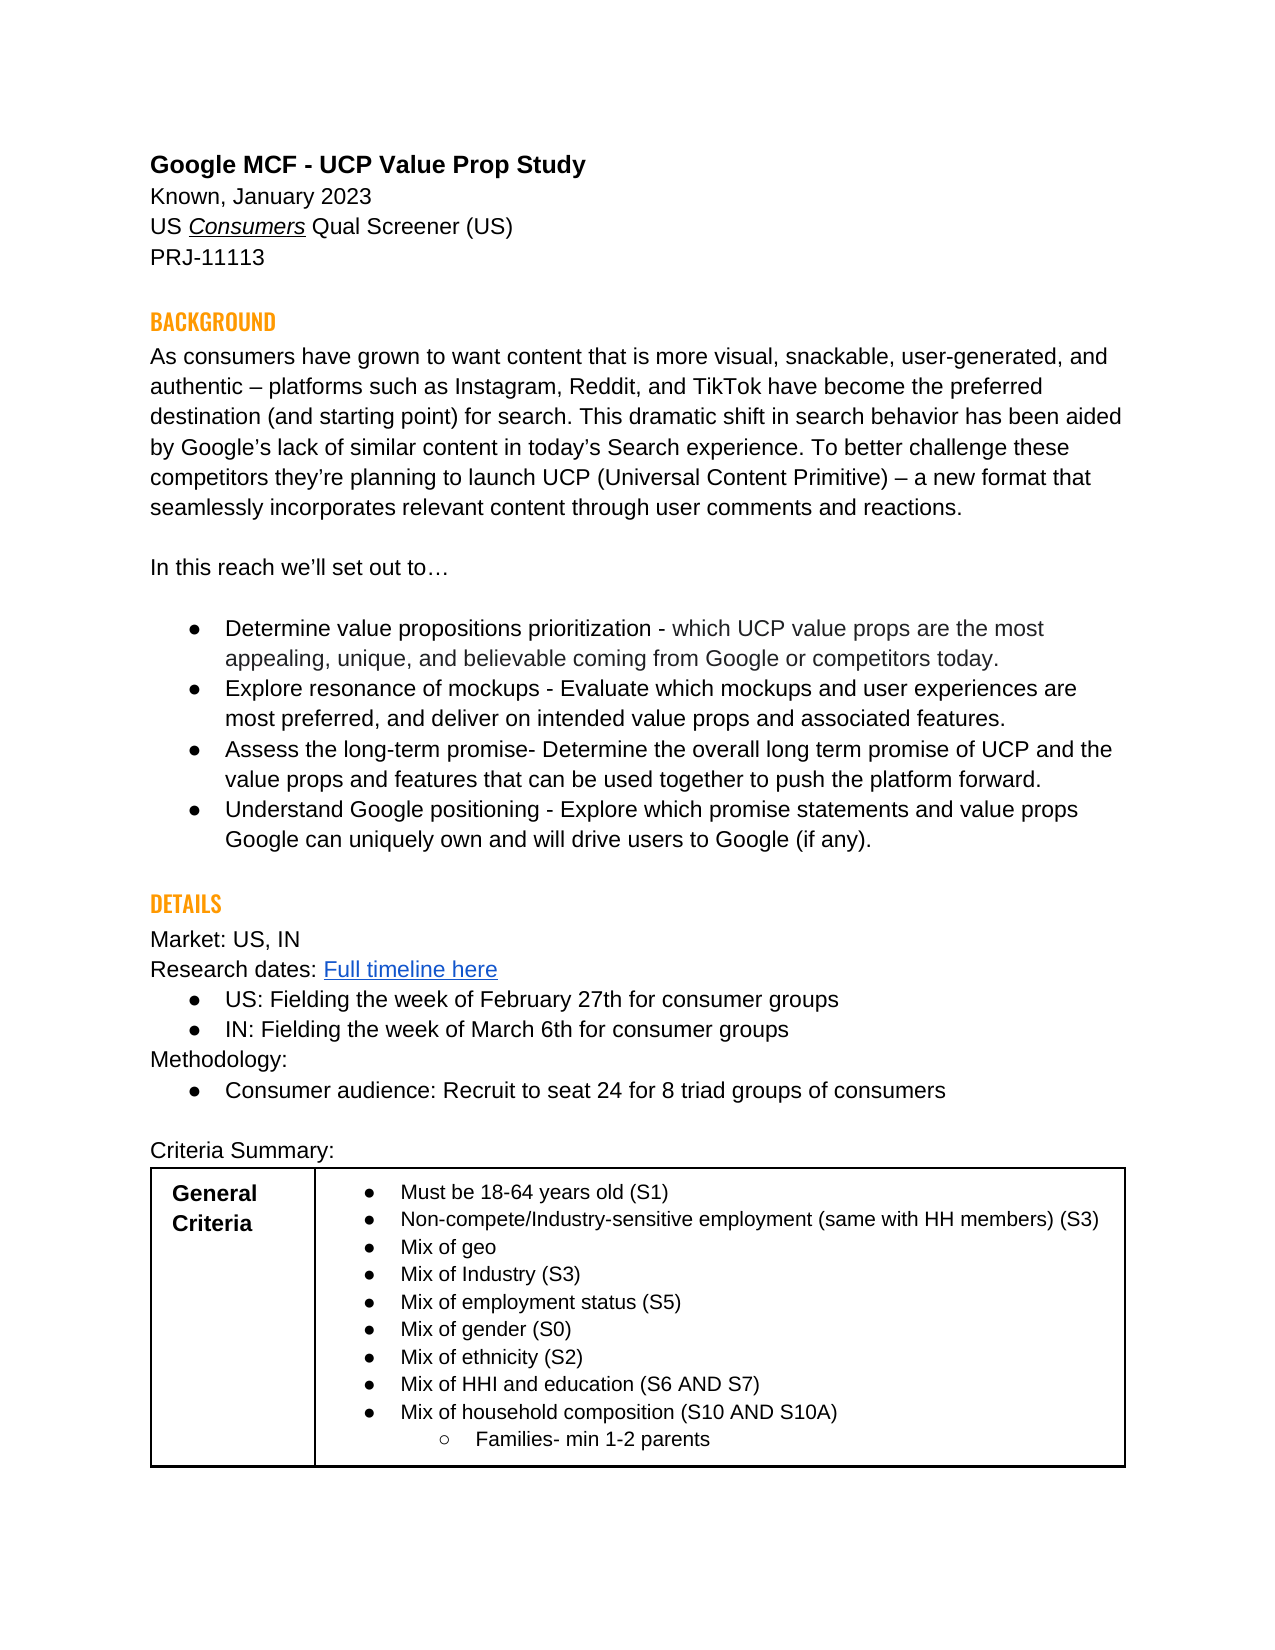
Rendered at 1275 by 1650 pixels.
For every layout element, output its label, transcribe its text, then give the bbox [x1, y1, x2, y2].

text DETAILS [150, 887, 1125, 921]
text Market: US, IN [150, 926, 1125, 952]
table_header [316, 1169, 1124, 1465]
text In this reach we’ll set out to… [150, 554, 1125, 581]
list Explore resonance of mockups - Evaluate which mockups and user experiences are most preferred, and deliver on intended value props and associated features. [187, 675, 1125, 732]
table_header General Criteria [152, 1169, 314, 1465]
text Methodology: [150, 1046, 1125, 1073]
text Google MCF - UCP Value Prop Study [150, 150, 1125, 179]
text Known, January 2023 [150, 183, 1125, 209]
list Consumer audience: Recruit to seat 24 for 8 triad groups of consumers [187, 1077, 1125, 1103]
list Understand Google positioning - Explore which promise statements and value props Google can uniquely own and will drive users to Google (if any). [187, 796, 1125, 852]
list IN: Fielding the week of March 6th for consumer groups [187, 1016, 1125, 1042]
text Research dates: Full timeline here [150, 956, 1125, 982]
list Assess the long-term promise- Determine the overall long term promise of UCP and the value props and features that can be used together to push the platform forward. [187, 736, 1125, 792]
text BACKGROUND [150, 304, 1125, 338]
text US Consumers Qual Screener (US) [150, 213, 1125, 239]
text Criteria Summary: [150, 1137, 1125, 1163]
text PRJ-11113 [150, 243, 1125, 270]
list Determine value propositions prioritization - which UCP value props are the most appealing, unique, and believable coming from Google or competitors today. [187, 615, 1125, 671]
text As consumers have grown to want content that is more visual, snackable, user-generated, and authentic – platforms such as Instagram, Reddit, and TikTok have become the preferred destination (and starting point) for search. This dramatic shift in search behavior has been aided by Google’s lack of similar content in today’s Search experience. To better challenge these competitors they’re planning to launch UCP (Universal Content Primitive) – a new format that seamlessly incorporates relevant content through user comments and reactions. [150, 343, 1125, 520]
list US: Fielding the week of February 27th for consumer groups [187, 986, 1125, 1012]
